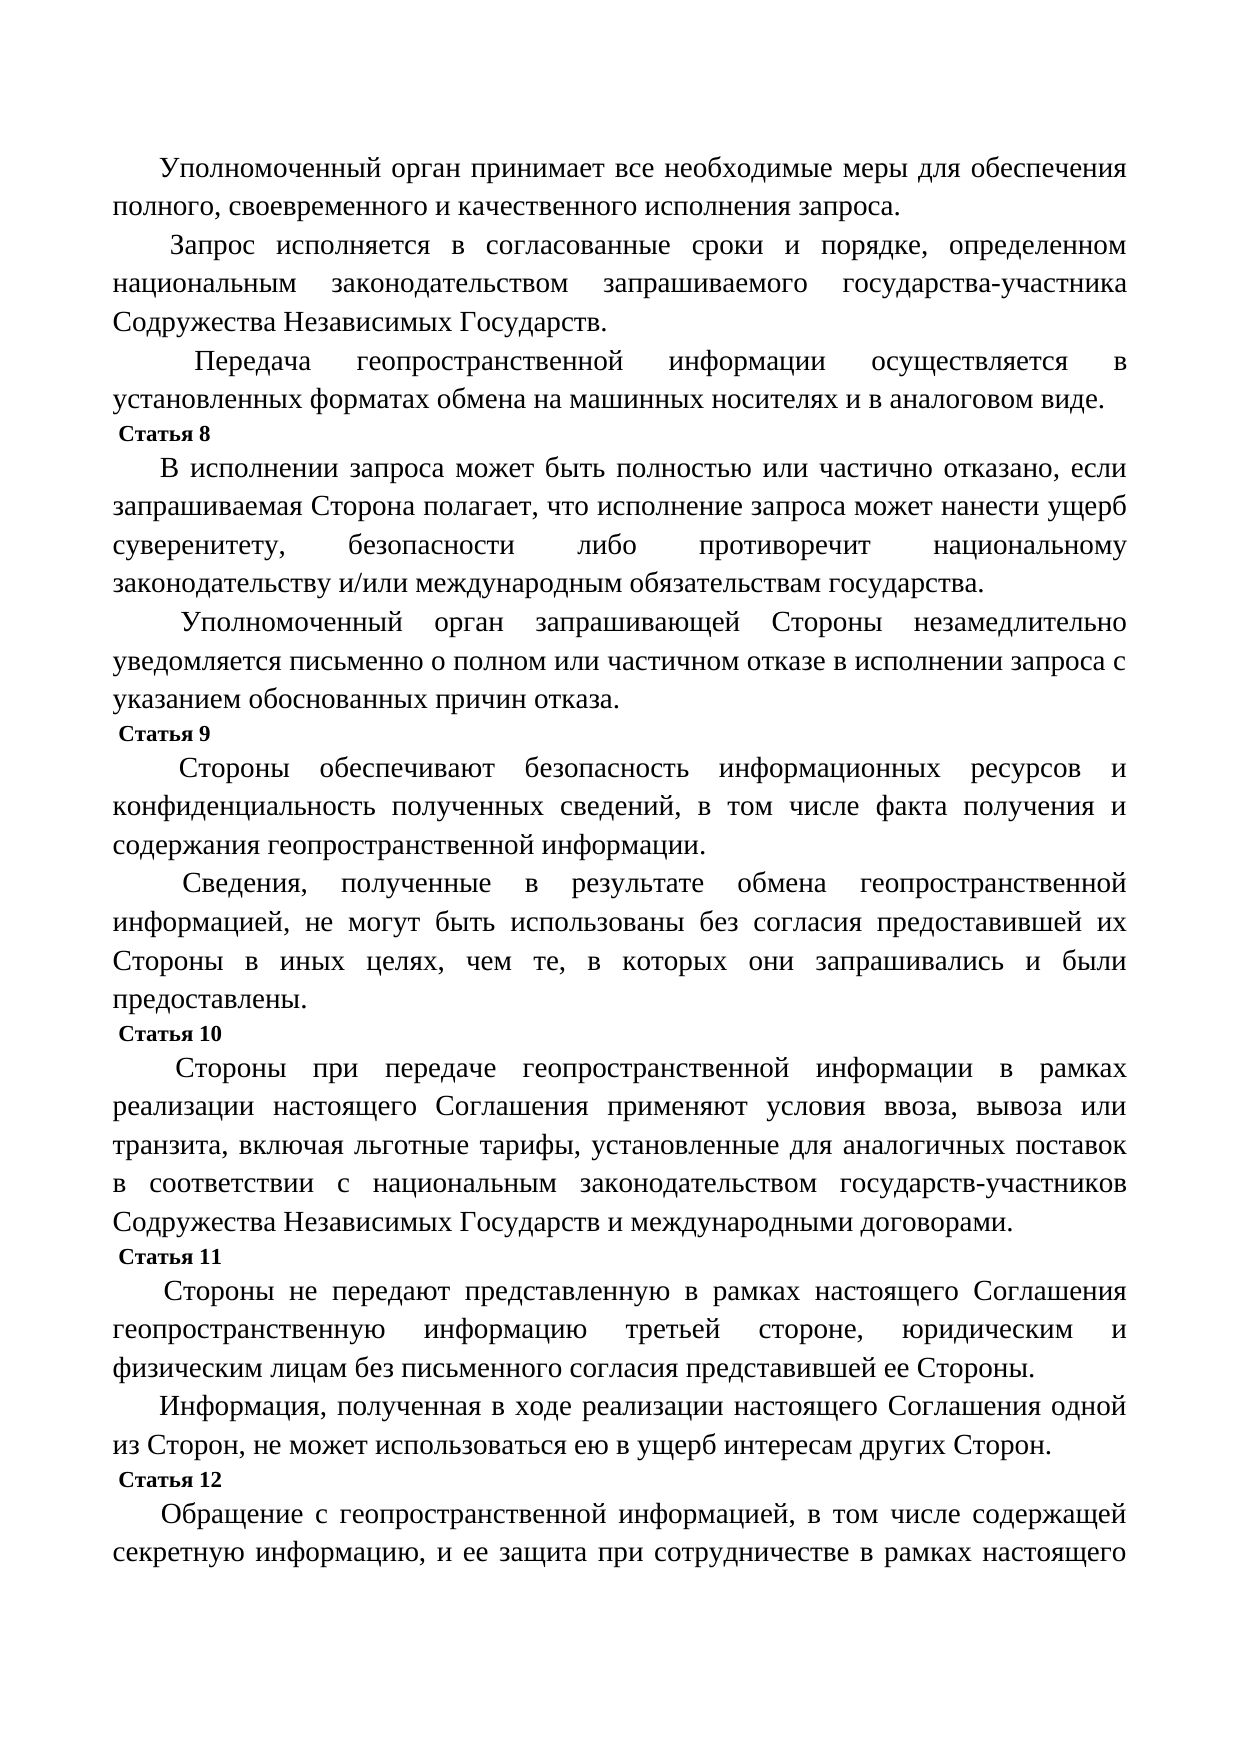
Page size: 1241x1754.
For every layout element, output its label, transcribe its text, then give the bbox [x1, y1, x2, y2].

text Стороны при передаче геопространственной информации в рамках реализации настоящего Соглашения применяют условия ввоза, вывоза или транзита, включая льготные тарифы, установленные для аналогичных поставок в соответствии с национальным законодательством государств-участников Содружества Независимых Государств и международными договорами. [112, 1050, 1128, 1238]
text Передача геопространственной информации осуществляется в установленных форматах обмена на машинных носителях и в аналоговом виде. [112, 343, 1128, 415]
text Уполномоченный орган принимает все необходимые меры для обеспечения полного, своевременного и качественного исполнения запроса. [112, 150, 1128, 222]
text Статья 11 [112, 1243, 1128, 1269]
text Сведения, полученные в результате обмена геопространственной информацией, не могут быть использованы без согласия предоставившей их Стороны в иных целях, чем те, в которых они запрашивались и были предоставлены. [112, 866, 1128, 1015]
text Статья 10 [112, 1020, 1128, 1046]
text Информация, полученная в ходе реализации настоящего Соглашения одной из Сторон, не может использоваться ею в ущерб интересам других Сторон. [112, 1388, 1128, 1461]
text В исполнении запроса может быть полностью или частично отказано, если запрашиваемая Сторона полагает, что исполнение запроса может нанести ущерб суверенитету, безопасности либо противоречит национальному законодательству и/или международным обязательствам государства. [112, 450, 1128, 599]
text Статья 12 [112, 1466, 1128, 1492]
text Уполномоченный орган запрашивающей Стороны незамедлительно уведомляется письменно о полном или частичном отказе в исполнении запроса с указанием обоснованных причин отказа. [112, 604, 1128, 715]
text Статья 9 [112, 720, 1128, 746]
text Статья 8 [112, 420, 1128, 446]
text Запрос исполняется в согласованные сроки и порядке, определенном национальным законодательством запрашиваемого государства-участника Содружества Независимых Государств. [112, 227, 1128, 338]
text Стороны обеспечивают безопасность информационных ресурсов и конфиденциальность полученных сведений, в том числе факта получения и содержания геопространственной информации. [112, 750, 1128, 861]
text Стороны не передают представленную в рамках настоящего Соглашения геопространственную информацию третьей стороне, юридическим и физическим лицам без письменного согласия представившей ее Стороны. [112, 1273, 1128, 1383]
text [112, 1496, 1128, 1568]
